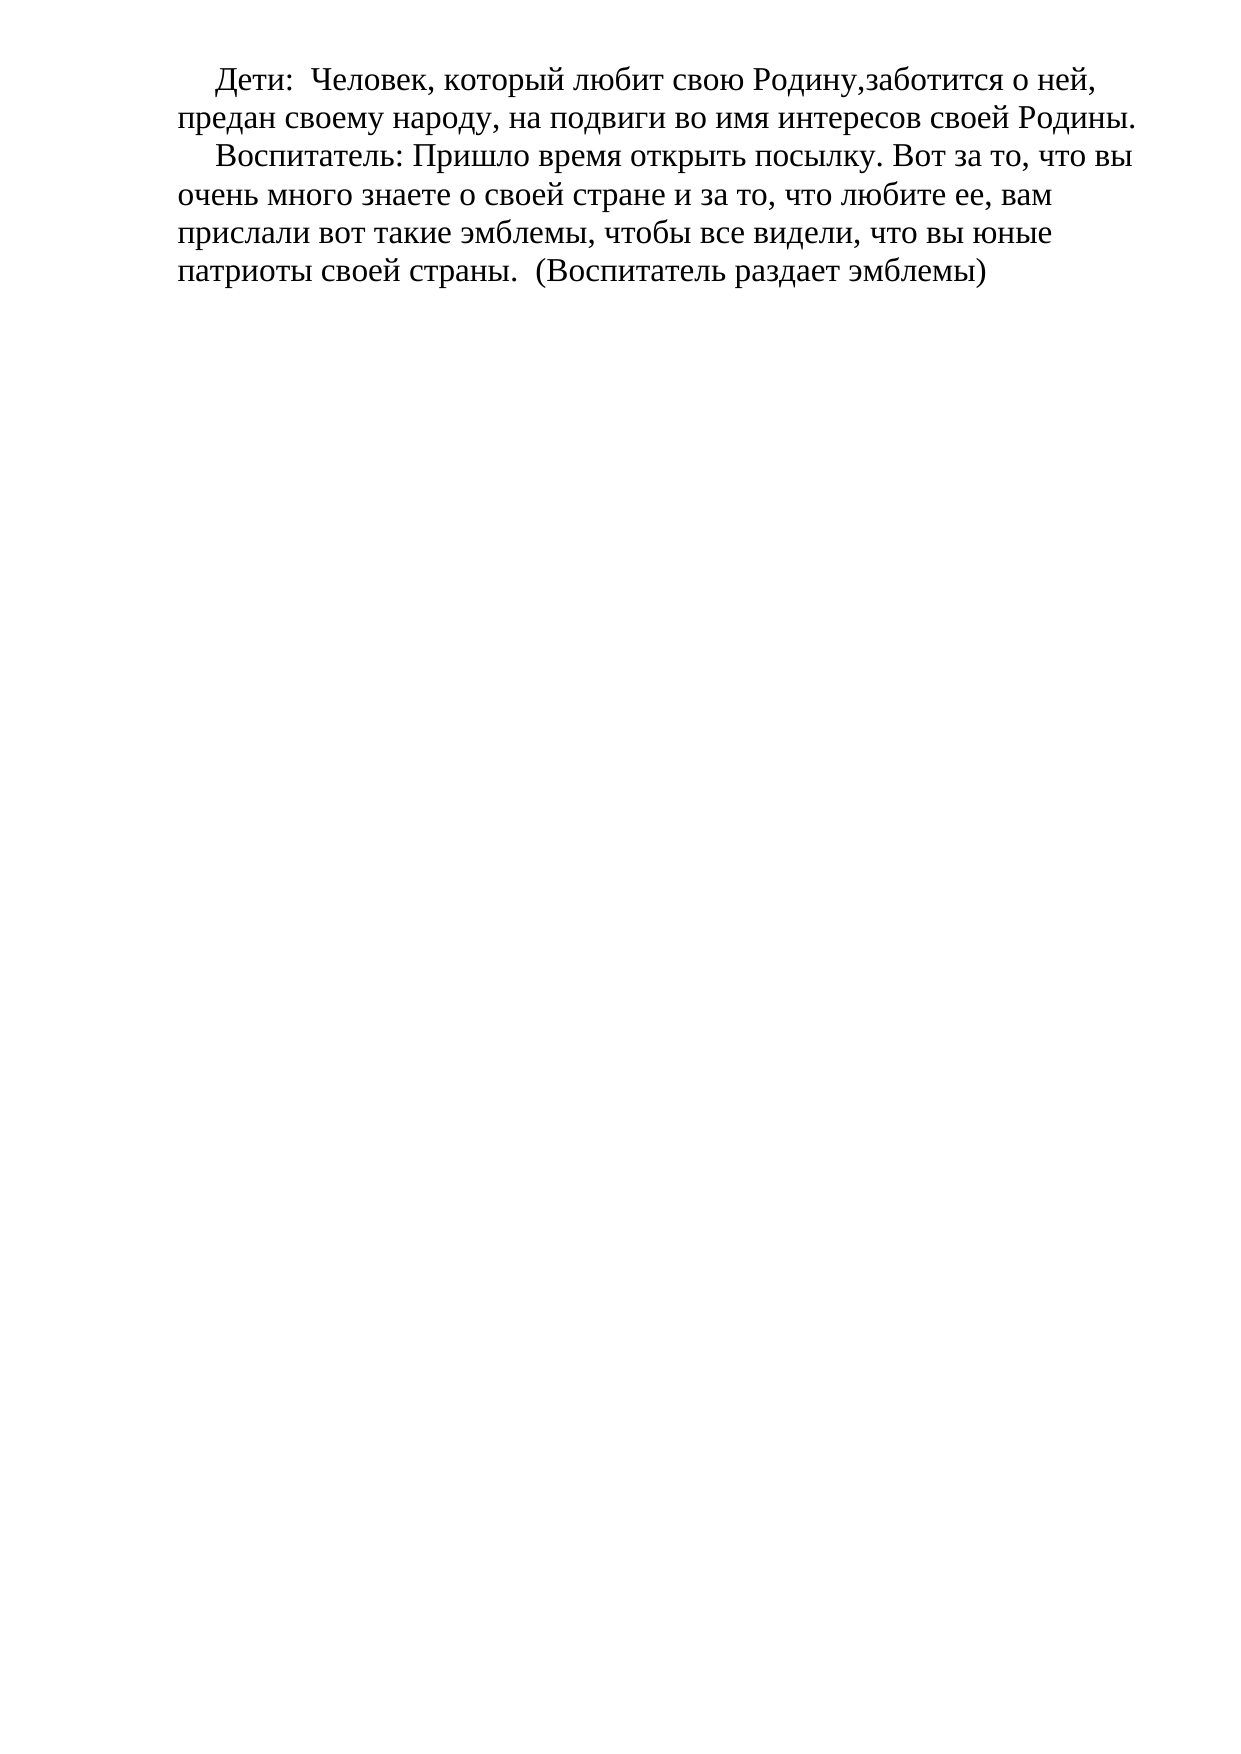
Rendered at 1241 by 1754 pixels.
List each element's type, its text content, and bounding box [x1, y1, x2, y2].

text Дети: Человек, который любит свою Родину,заботится о ней, предан своему народу, на подвиги во имя интересов своей Родины. [177, 59, 1152, 136]
text Воспитатель: Пришло время открыть посылку. Вот за то, что вы очень много знаете о своей стране и за то, что любите ее, вам прислали вот такие эмблемы, чтобы все видели, что вы юные патриоты своей страны. (Воспитатель раздает эмблемы) [177, 136, 1152, 289]
